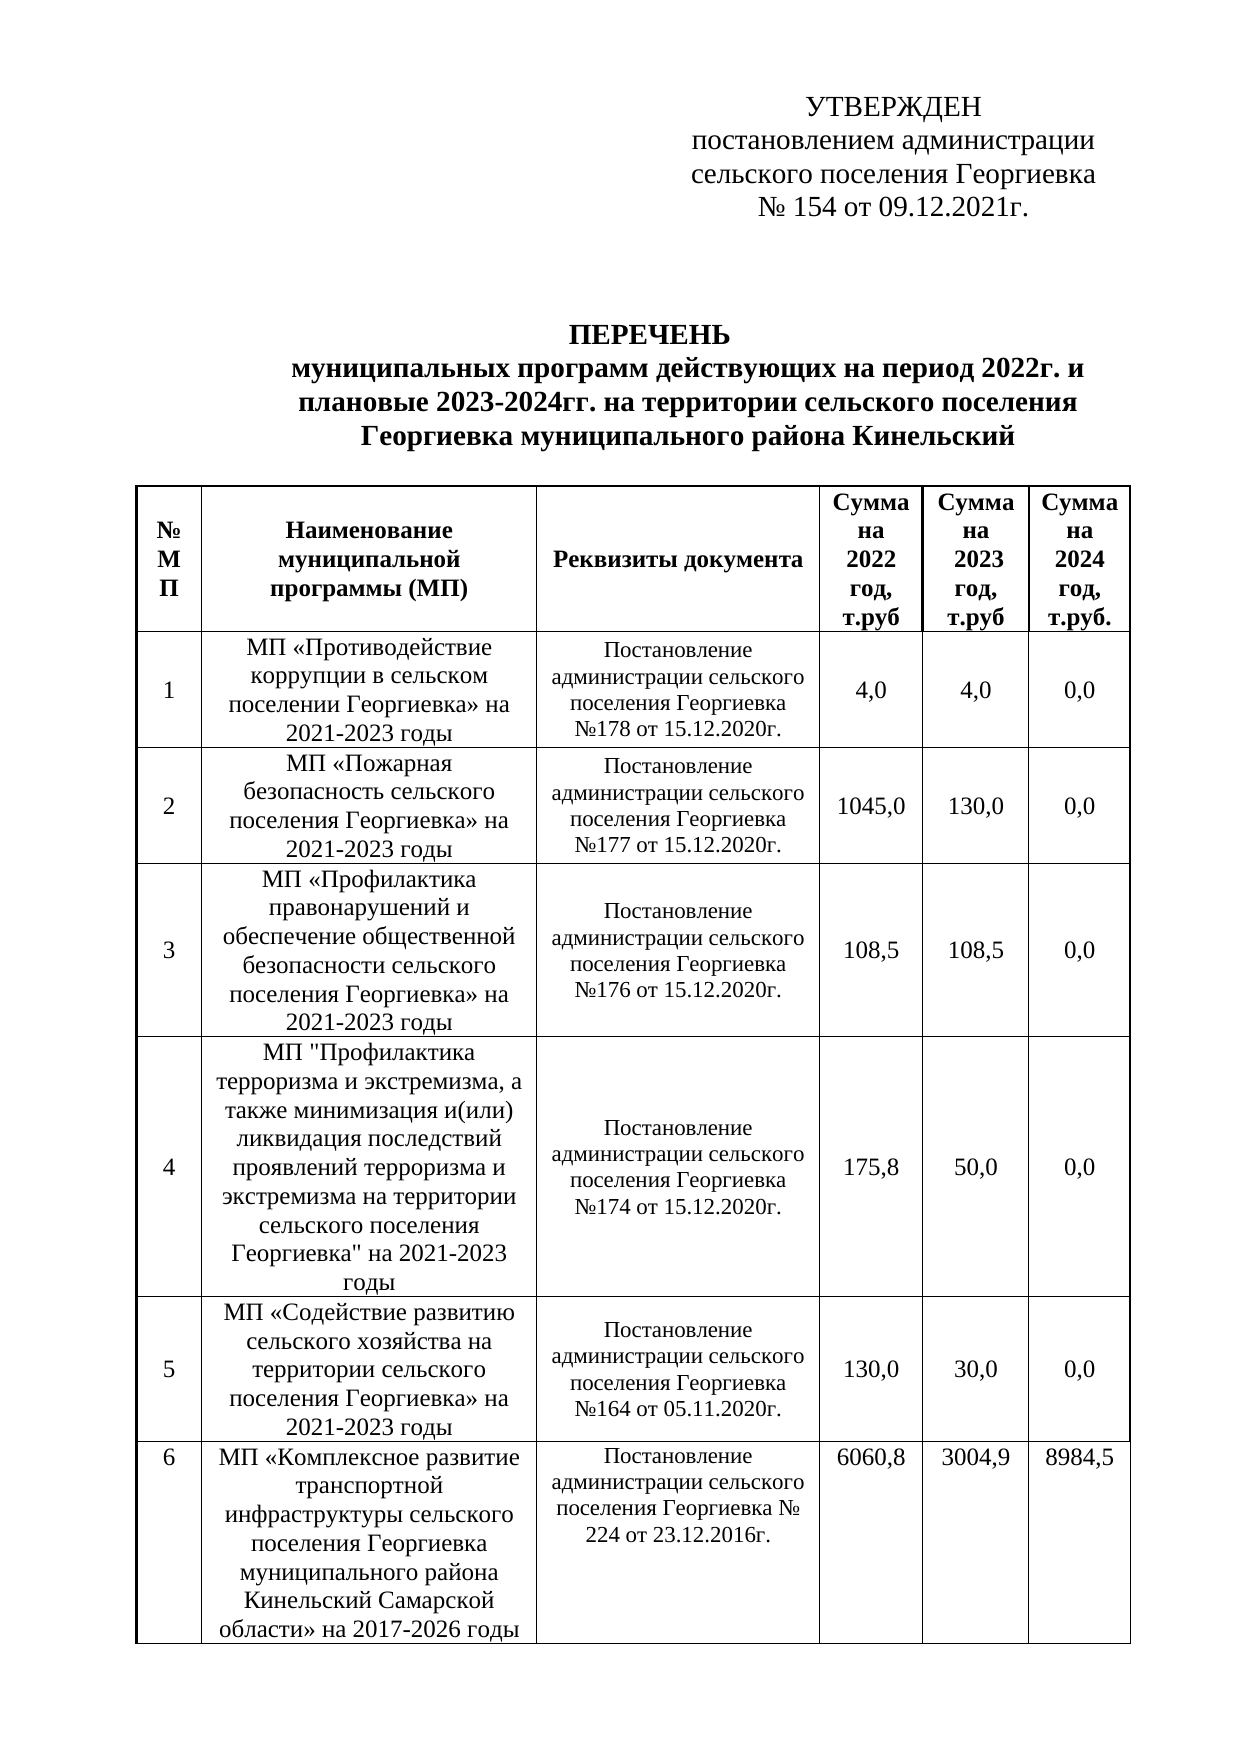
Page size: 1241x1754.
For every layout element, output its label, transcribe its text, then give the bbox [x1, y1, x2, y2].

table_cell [537, 1442, 819, 1643]
table_cell 8984,5 [1029, 1442, 1130, 1643]
table_cell Постановление администрации сельского поселения Георгиевка №164 от 05.11.2020г. [537, 1297, 819, 1441]
table_cell 0,0 [1029, 748, 1129, 863]
table_header Сумма на 2023 год, т.руб [924, 487, 1028, 631]
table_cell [202, 1442, 536, 1643]
table_cell 0,0 [1029, 1297, 1129, 1441]
table_cell 4 [138, 1037, 201, 1296]
table_cell 4,0 [820, 632, 922, 747]
table_cell 108,5 [820, 864, 922, 1036]
table_cell 1045,0 [820, 748, 922, 863]
table_cell МП «Противодействие коррупции в сельском поселении Георгиевка» на 2021-2023 годы [202, 632, 536, 747]
table_cell МП «Содействие развитию сельского хозяйства на территории сельского поселения Георгиевка» на 2021-2023 годы [202, 1297, 536, 1441]
table_cell 175,8 [820, 1037, 922, 1296]
table_header Реквизиты документа [537, 487, 819, 631]
text муниципальных программ действующих на период 2022г. и плановые 2023-2024гг. на территории сельского поселения Георгиевка муниципального района Кинельский [224, 351, 1152, 451]
table_cell Постановление администрации сельского поселения Георгиевка №174 от 15.12.2020г. [537, 1037, 819, 1296]
table_cell Постановление администрации сельского поселения Георгиевка №178 от 15.12.2020г. [537, 632, 819, 747]
table_cell 108,5 [923, 864, 1028, 1036]
table_cell 3004,9 [923, 1442, 1028, 1643]
text ПЕРЕЧЕНЬ [148, 317, 1152, 351]
table_cell 5 [138, 1297, 201, 1441]
table_cell 30,0 [923, 1297, 1028, 1441]
table_header Сумма на 2022 год, т.руб [820, 487, 921, 631]
text УТВЕРЖДЕН [635, 89, 1152, 122]
table_cell 0,0 [1029, 1037, 1129, 1296]
table_cell 3 [138, 864, 201, 1036]
table_header Наименование муниципальной программы (МП) [202, 487, 536, 631]
text постановлением администрации сельского поселения Георгиевка [635, 122, 1152, 189]
table_cell 0,0 [1029, 632, 1129, 747]
table_cell 4,0 [923, 632, 1028, 747]
table_cell 50,0 [923, 1037, 1028, 1296]
table_cell 2 [138, 748, 201, 863]
table_cell 130,0 [923, 748, 1028, 863]
table_cell Постановление администрации сельского поселения Георгиевка №177 от 15.12.2020г. [537, 748, 819, 863]
table_header № МП [138, 487, 201, 631]
table_cell МП «Пожарная безопасность сельского поселения Георгиевка» на 2021-2023 годы [202, 748, 536, 863]
table_header Сумма на 2024 год, т.руб. [1030, 487, 1129, 631]
table_cell Постановление администрации сельского поселения Георгиевка №176 от 15.12.2020г. [537, 864, 819, 1036]
table_cell МП "Профилактика терроризма и экстремизма, а также минимизация и(или) ликвидация последствий проявлений терроризма и экстремизма на территории сельского поселения Георгиевка" на 2021-2023 годы [202, 1037, 536, 1296]
table_cell МП «Профилактика правонарушений и обеспечение общественной безопасности сельского поселения Георгиевка» на 2021-2023 годы [202, 864, 536, 1036]
table_cell 6 [138, 1442, 201, 1643]
table_cell 6060,8 [820, 1442, 922, 1643]
text № 154 от 09.12.2021г. [635, 189, 1152, 223]
table_cell 1 [138, 632, 201, 747]
table_cell 0,0 [1029, 864, 1129, 1036]
table_cell 130,0 [820, 1297, 922, 1441]
